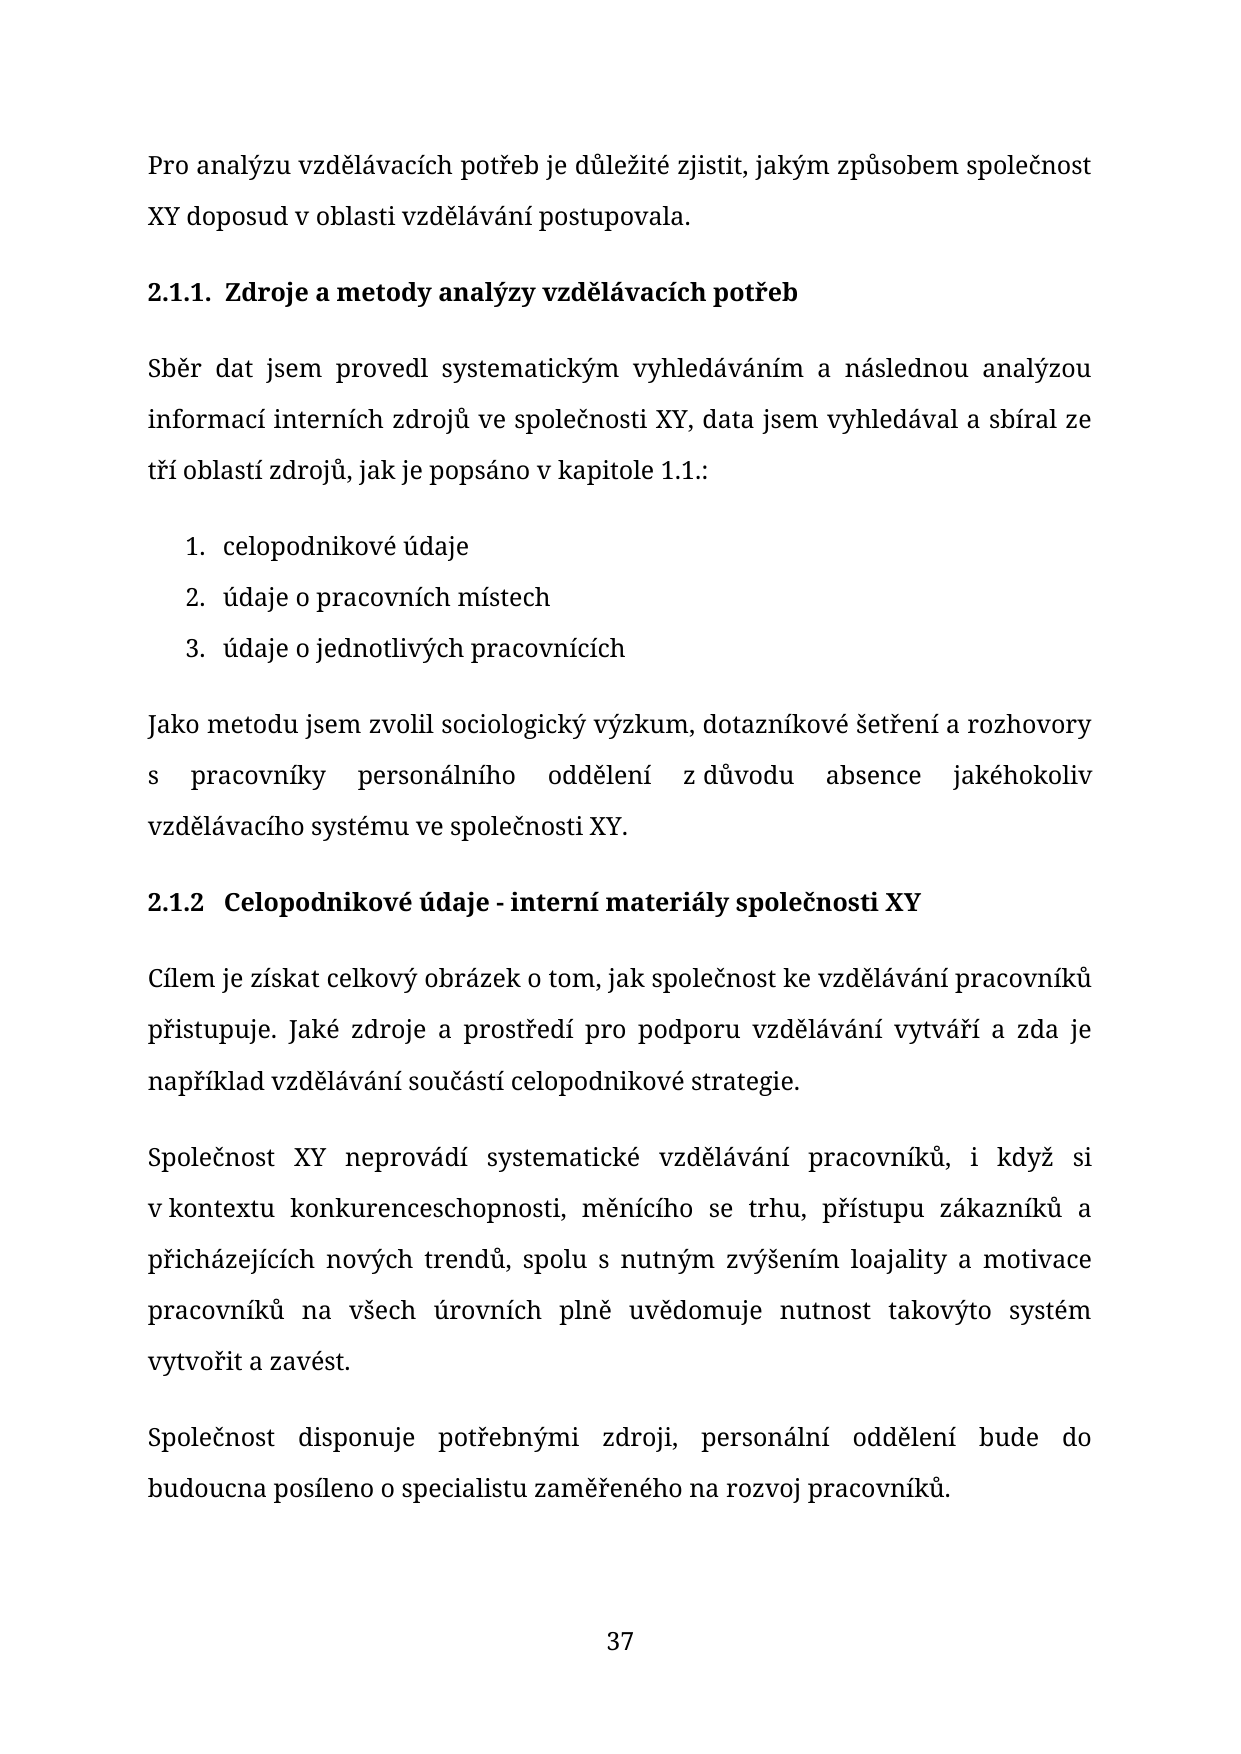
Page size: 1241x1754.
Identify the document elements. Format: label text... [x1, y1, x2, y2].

text Společnost disponuje potřebnými zdroji, personální oddělení bude do budoucna posíleno o specialistu zaměřeného na rozvoj pracovníků. [148, 1419, 1093, 1504]
text Cílem je získat celkový obrázek o tom, jak společnost ke vzdělávání pracovníků přistupuje. Jaké zdroje a prostředí pro podporu vzdělávání vytváří a zda je například vzdělávání součástí celopodnikové strategie. [148, 961, 1093, 1097]
subtitle 2.1.1. Zdroje a metody analýzy vzdělávacích potřeb [148, 275, 1093, 309]
list celopodnikové údaje [185, 529, 1093, 563]
list údaje o jednotlivých pracovnících [185, 631, 1093, 665]
subtitle 2.1.2 Celopodnikové údaje - interní materiály společnosti XY [148, 885, 1093, 919]
text Společnost XY neprovádí systematické vzdělávání pracovníků, i když si v kontextu konkurenceschopnosti, měnícího se trhu, přístupu zákazníků a přicházejících nových trendů, spolu s nutným zvýšením loajality a motivace pracovníků na všech úrovních plně uvědomuje nutnost takovýto systém vytvořit a zavést. [148, 1139, 1093, 1377]
list údaje o pracovních místech [185, 580, 1093, 614]
text Sběr dat jsem provedl systematickým vyhledáváním a následnou analýzou informací interních zdrojů ve společnosti XY, data jsem vyhledával a sbíral ze tří oblastí zdrojů, jak je popsáno v kapitole 1.1.: [148, 351, 1093, 487]
text Jako metodu jsem zvolil sociologický výzkum, dotazníkové šetření a rozhovory s pracovníky personálního oddělení z důvodu absence jakéhokoliv vzdělávacího systému ve společnosti XY. [148, 707, 1093, 843]
text Pro analýzu vzdělávacích potřeb je důležité zjistit, jakým způsobem společnost XY doposud v oblasti vzdělávání postupovala. [148, 148, 1093, 233]
